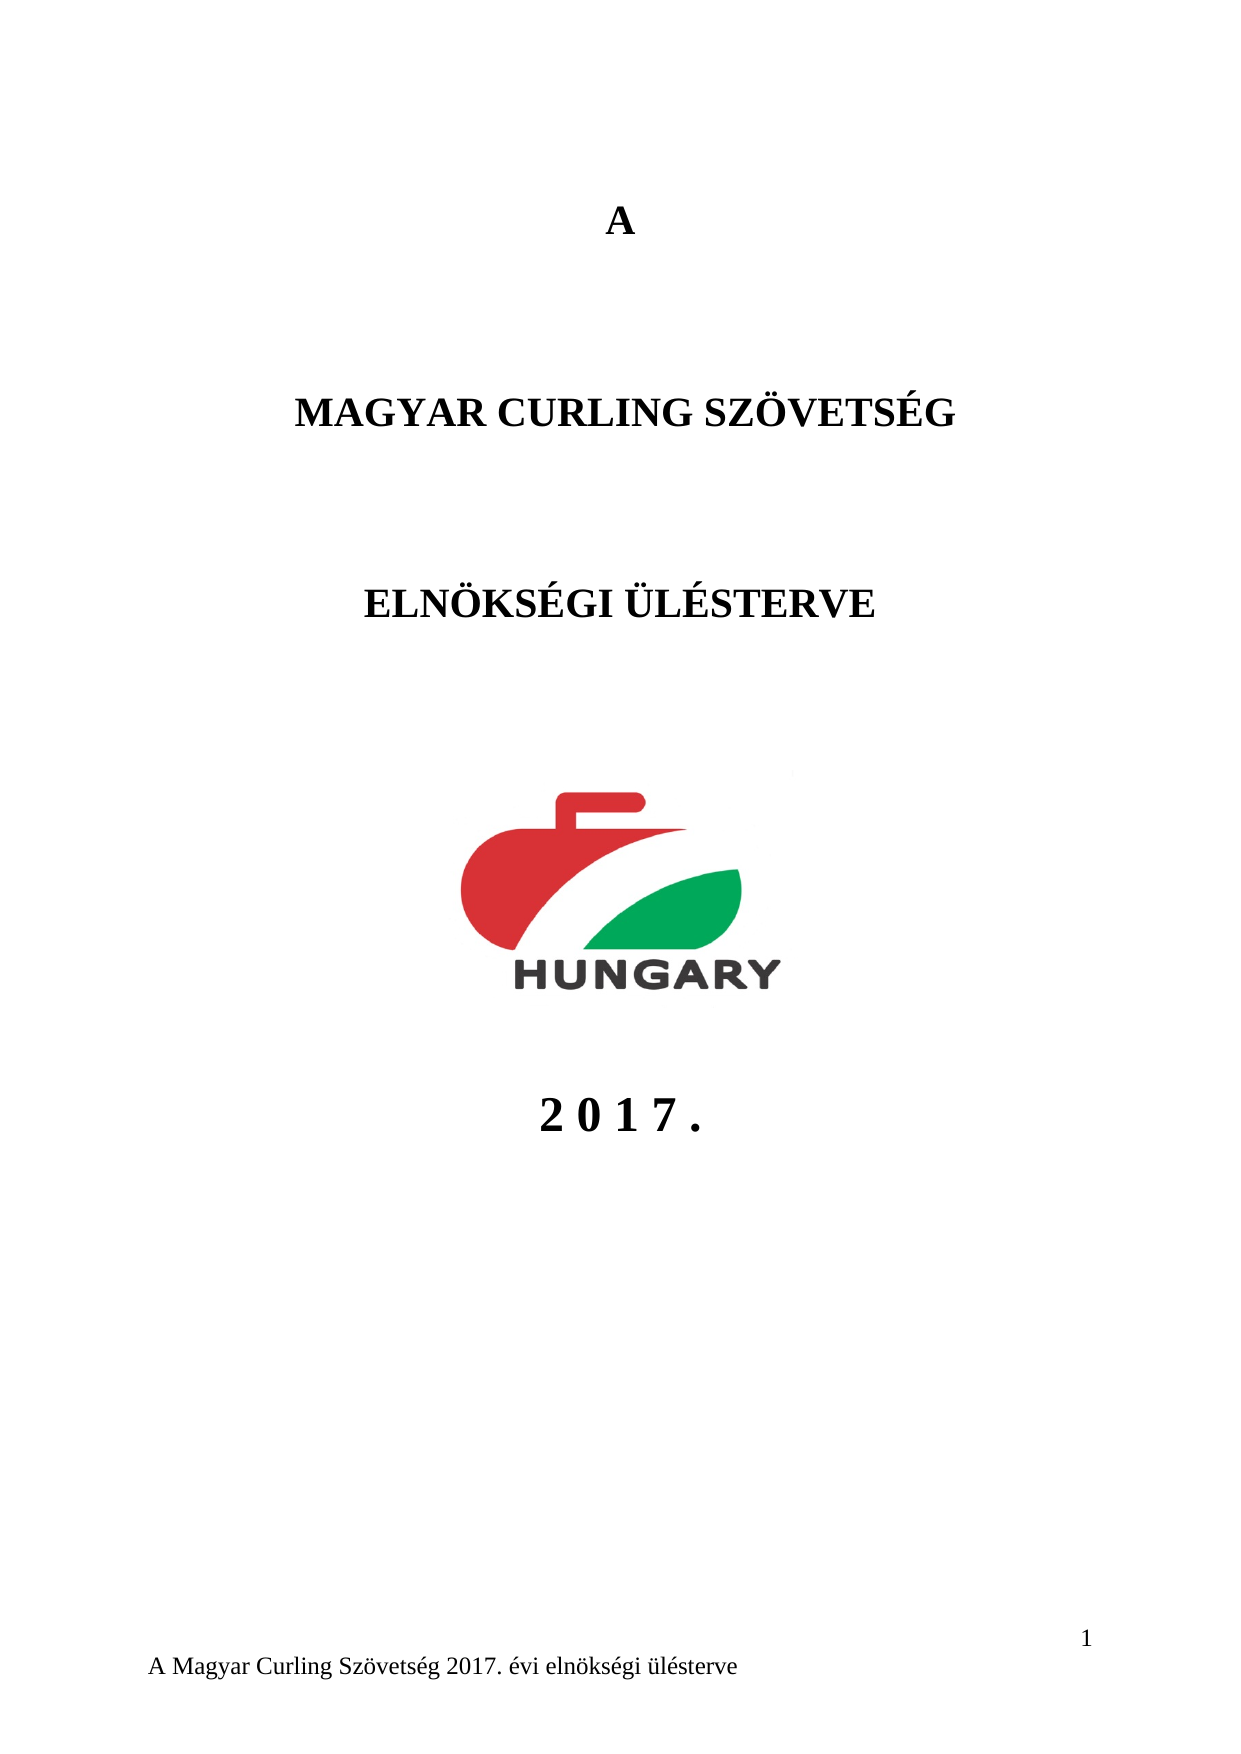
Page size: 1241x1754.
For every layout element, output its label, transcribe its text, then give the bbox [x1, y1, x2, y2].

text MAGYAR CURLING SZÖVETSÉG [148, 387, 1093, 435]
text A [148, 196, 1093, 243]
text 2 0 1 7 . [148, 1085, 1093, 1142]
picture [442, 770, 798, 1008]
text ELNÖKSÉGI ÜLÉSTERVE [148, 579, 1093, 627]
